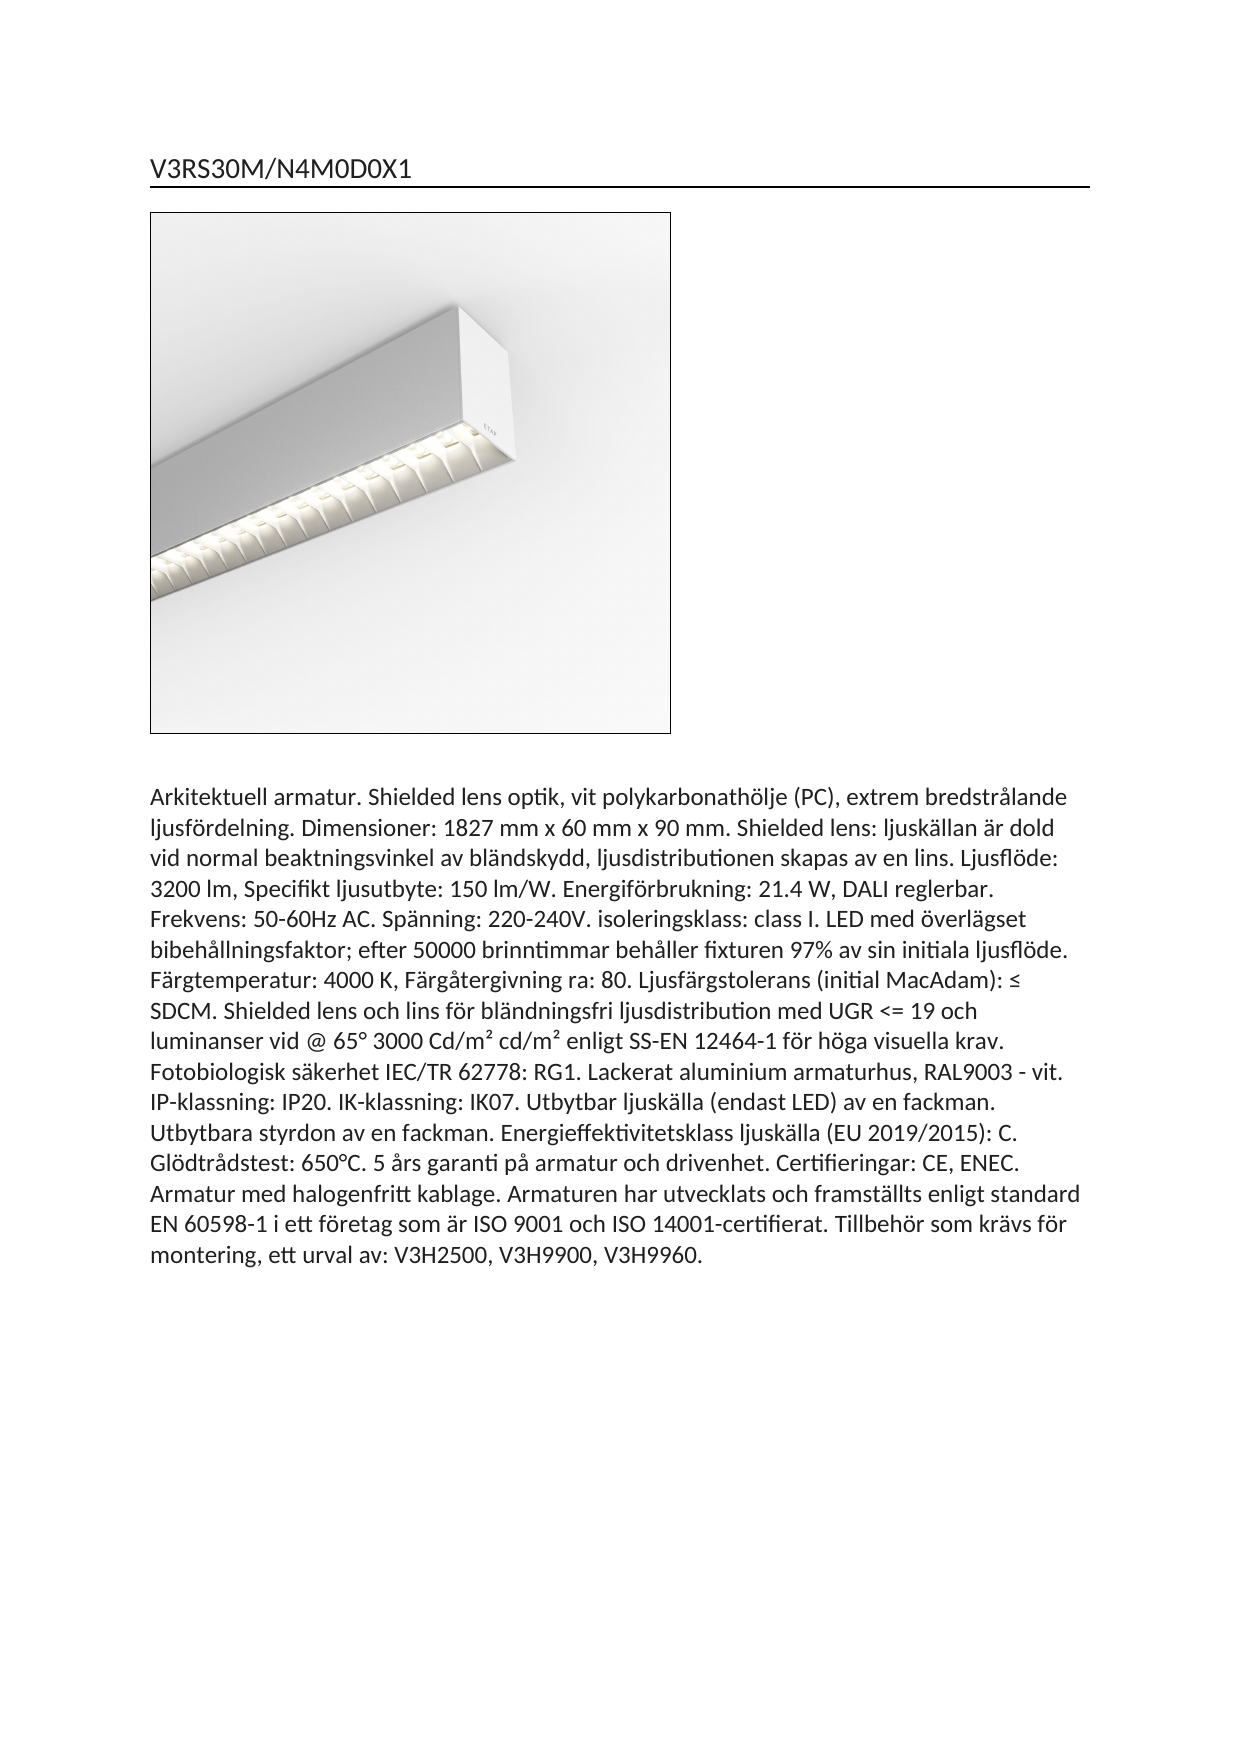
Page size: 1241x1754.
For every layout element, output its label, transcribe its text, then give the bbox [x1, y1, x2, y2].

text V3RS30M/N4M0D0X1 [150, 150, 1090, 186]
picture [151, 213, 670, 733]
text Arkitektuell armatur. Shielded lens optik, vit polykarbonathölje (PC), extrem bredstrålande ljusfördelning. Dimensioner: 1827 mm x 60 mm x 90 mm. Shielded lens: ljuskällan är dold vid normal beaktningsvinkel av bländskydd, ljusdistributionen skapas av en lins. Ljusflöde: 3200 lm, Specifikt ljusutbyte: 150 lm/W. Energiförbrukning: 21.4 W, DALI reglerbar. Frekvens: 50-60Hz AC. Spänning: 220-240V. isoleringsklass: class I. LED med överlägset bibehållningsfaktor; efter 50000 brinntimmar behåller fixturen 97% av sin initiala ljusflöde. Färgtemperatur: 4000 K, Färgåtergivning ra: 80. Ljusfärgstolerans (initial MacAdam): ≤ SDCM. Shielded lens och lins för bländningsfri ljusdistribution med UGR <= 19 och luminanser vid @ 65° 3000 Cd/m² cd/m² enligt SS-EN 12464-1 för höga visuella krav. Fotobiologisk säkerhet IEC/TR 62778: RG1. Lackerat aluminium armaturhus, RAL9003 - vit. IP-klassning: IP20. IK-klassning: IK07. Utbytbar ljuskälla (endast LED) av en fackman. Utbytbara styrdon av en fackman. Energieffektivitetsklass ljuskälla (EU 2019/2015): C. Glödtrådstest: 650°C. 5 års garanti på armatur och drivenhet. Certifieringar: CE, ENEC. Armatur med halogenfritt kablage. Armaturen har utvecklats och framställts enligt standard EN 60598-1 i ett företag som är ISO 9001 och ISO 14001-certifierat. Tillbehör som krävs för montering, ett urval av: V3H2500, V3H9900, V3H9960. [150, 781, 1090, 1269]
